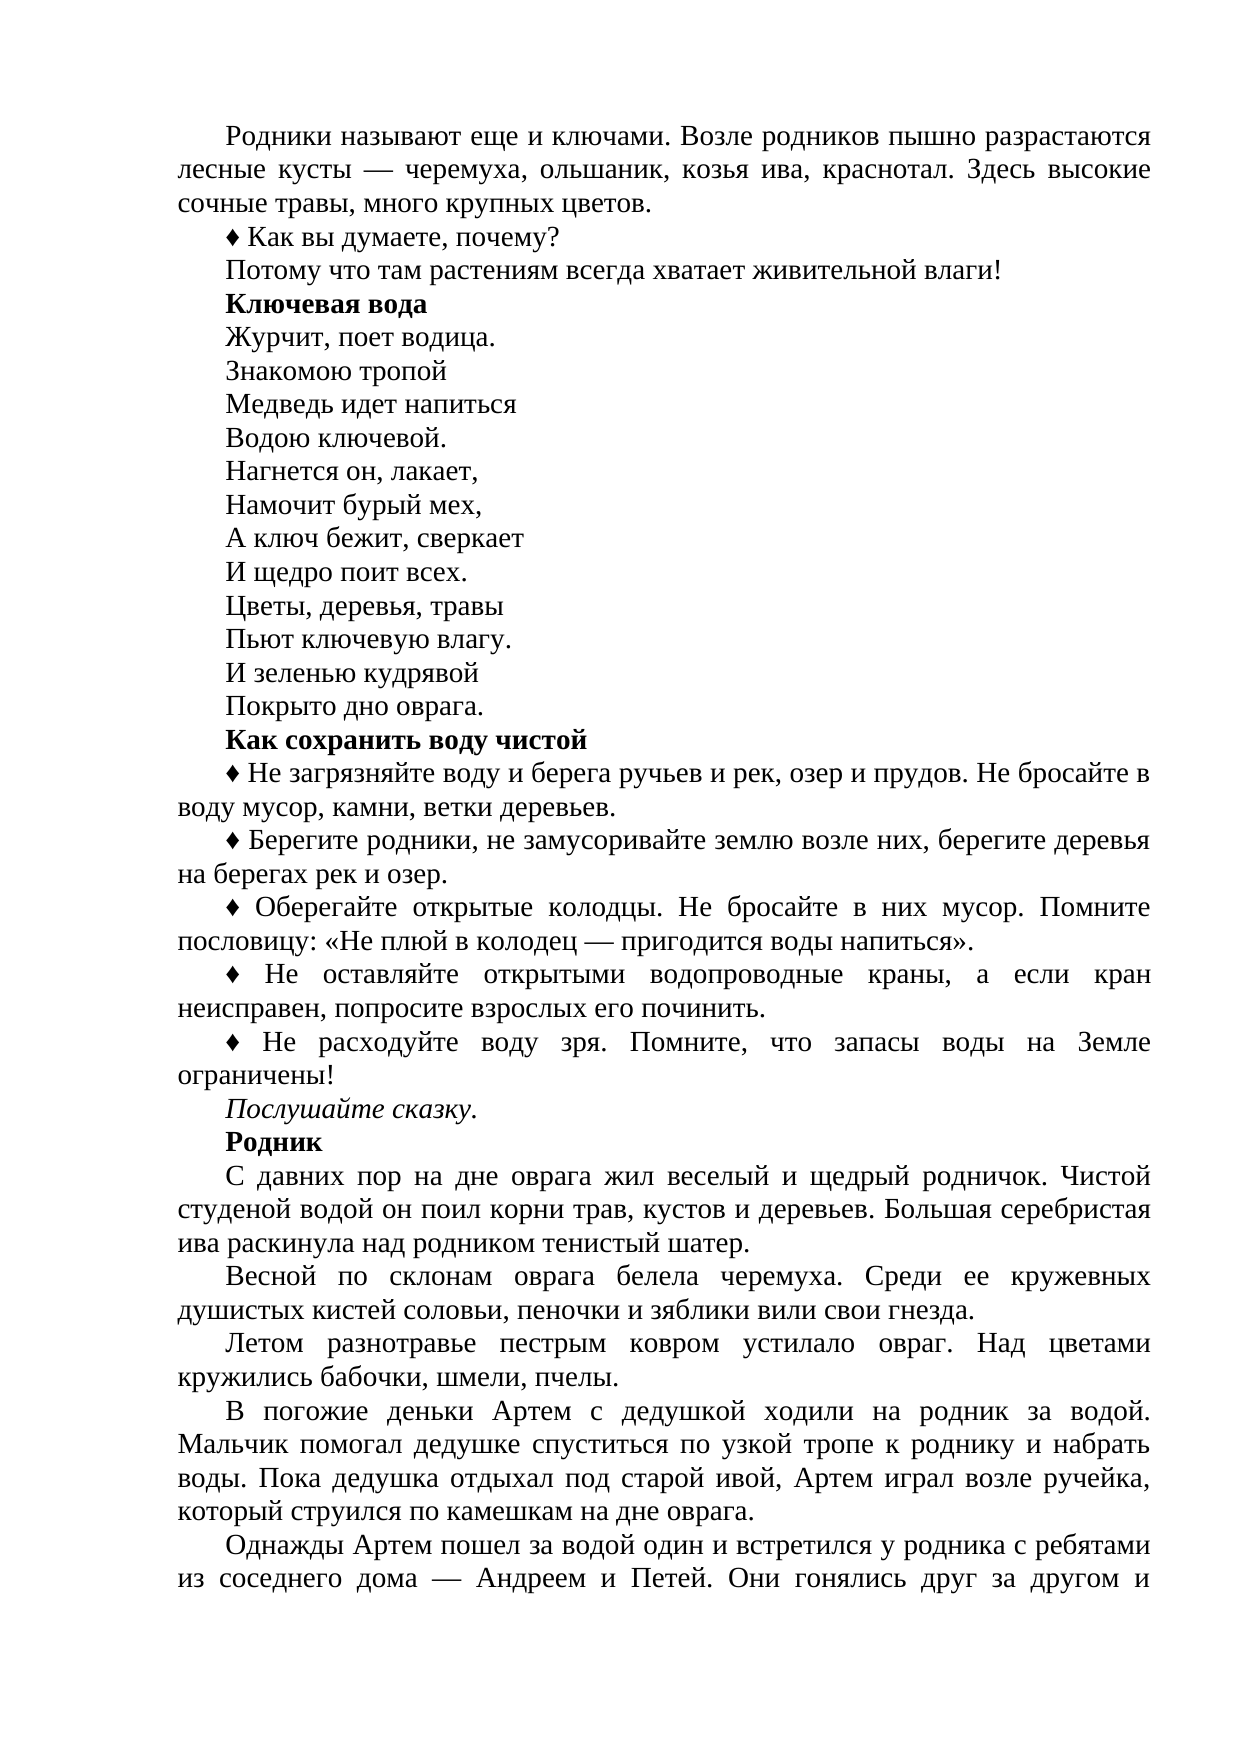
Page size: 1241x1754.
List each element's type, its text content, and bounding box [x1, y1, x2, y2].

text Цветы, деревья, травы [177, 588, 1152, 621]
text Медведь идет напиться [177, 386, 1152, 420]
text ♦ Не загрязняйте воду и берега ручьев и рек, озер и прудов. Не бросайте в воду мусор, камни, ветки деревьев. [177, 755, 1152, 822]
text ♦ Не оставляйте открытыми водопроводные краны, а если кран неисправен, попросите взрослых его починить. [177, 957, 1152, 1024]
text Весной по склонам оврага белела черемуха. Среди ее кружевных душистых кистей соловьи, пеночки и зяблики вили свои гнезда. [177, 1258, 1152, 1326]
text ♦ Как вы думаете, почему? [177, 219, 1152, 252]
text И щедро поит всех. [177, 554, 1152, 588]
text Летом разнотравье пестрым ковром устилало овраг. Над цветами кружились бабочки, шмели, пчелы. [177, 1326, 1152, 1393]
text Ключевая вода [177, 286, 1152, 319]
text Как сохранить воду чистой [177, 722, 1152, 755]
text ♦ Не расходуйте воду зря. Помните, что запасы воды на Земле ограничены! [177, 1024, 1152, 1091]
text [177, 1527, 1152, 1594]
text С давних пор на дне оврага жил веселый и щедрый родничок. Чистой студеной водой он поил корни трав, кустов и деревьев. Большая серебристая ива раскинула над родником тенистый шатер. [177, 1158, 1152, 1258]
text Намочит бурый мех, [177, 487, 1152, 521]
text Родник [177, 1124, 1152, 1158]
text ♦ Оберегайте открытые колодцы. Не бросайте в них мусор. Помните пословицу: «Не плюй в колодец — пригодится воды напиться». [177, 889, 1152, 957]
text Журчит, поет водица. [177, 319, 1152, 353]
text Знакомою тропой [177, 353, 1152, 386]
text Нагнется он, лакает, [177, 453, 1152, 487]
text А ключ бежит, сверкает [177, 521, 1152, 554]
text Пьют ключевую влагу. [177, 621, 1152, 655]
text Послушайте сказку. [177, 1091, 1152, 1124]
text И зеленью кудрявой [177, 655, 1152, 688]
text Покрыто дно оврага. [177, 688, 1152, 722]
text В погожие деньки Артем с дедушкой ходили на родник за водой. Мальчик помогал дедушке спуститься по узкой тропе к роднику и набрать воды. Пока дедушка отдыхал под старой ивой, Артем играл возле ручейка, который струился по камешкам на дне оврага. [177, 1393, 1152, 1527]
text ♦ Берегите родники, не замусоривайте землю возле них, берегите деревья на берегах рек и озер. [177, 822, 1152, 889]
text Родники называют еще и ключами. Возле родников пышно разрастаются лесные кусты — черемуха, ольшаник, козья ива, краснотал. Здесь высокие сочные травы, много крупных цветов. [177, 118, 1152, 219]
text Потому что там растениям всегда хватает живительной влаги! [177, 252, 1152, 286]
text Водою ключевой. [177, 420, 1152, 453]
